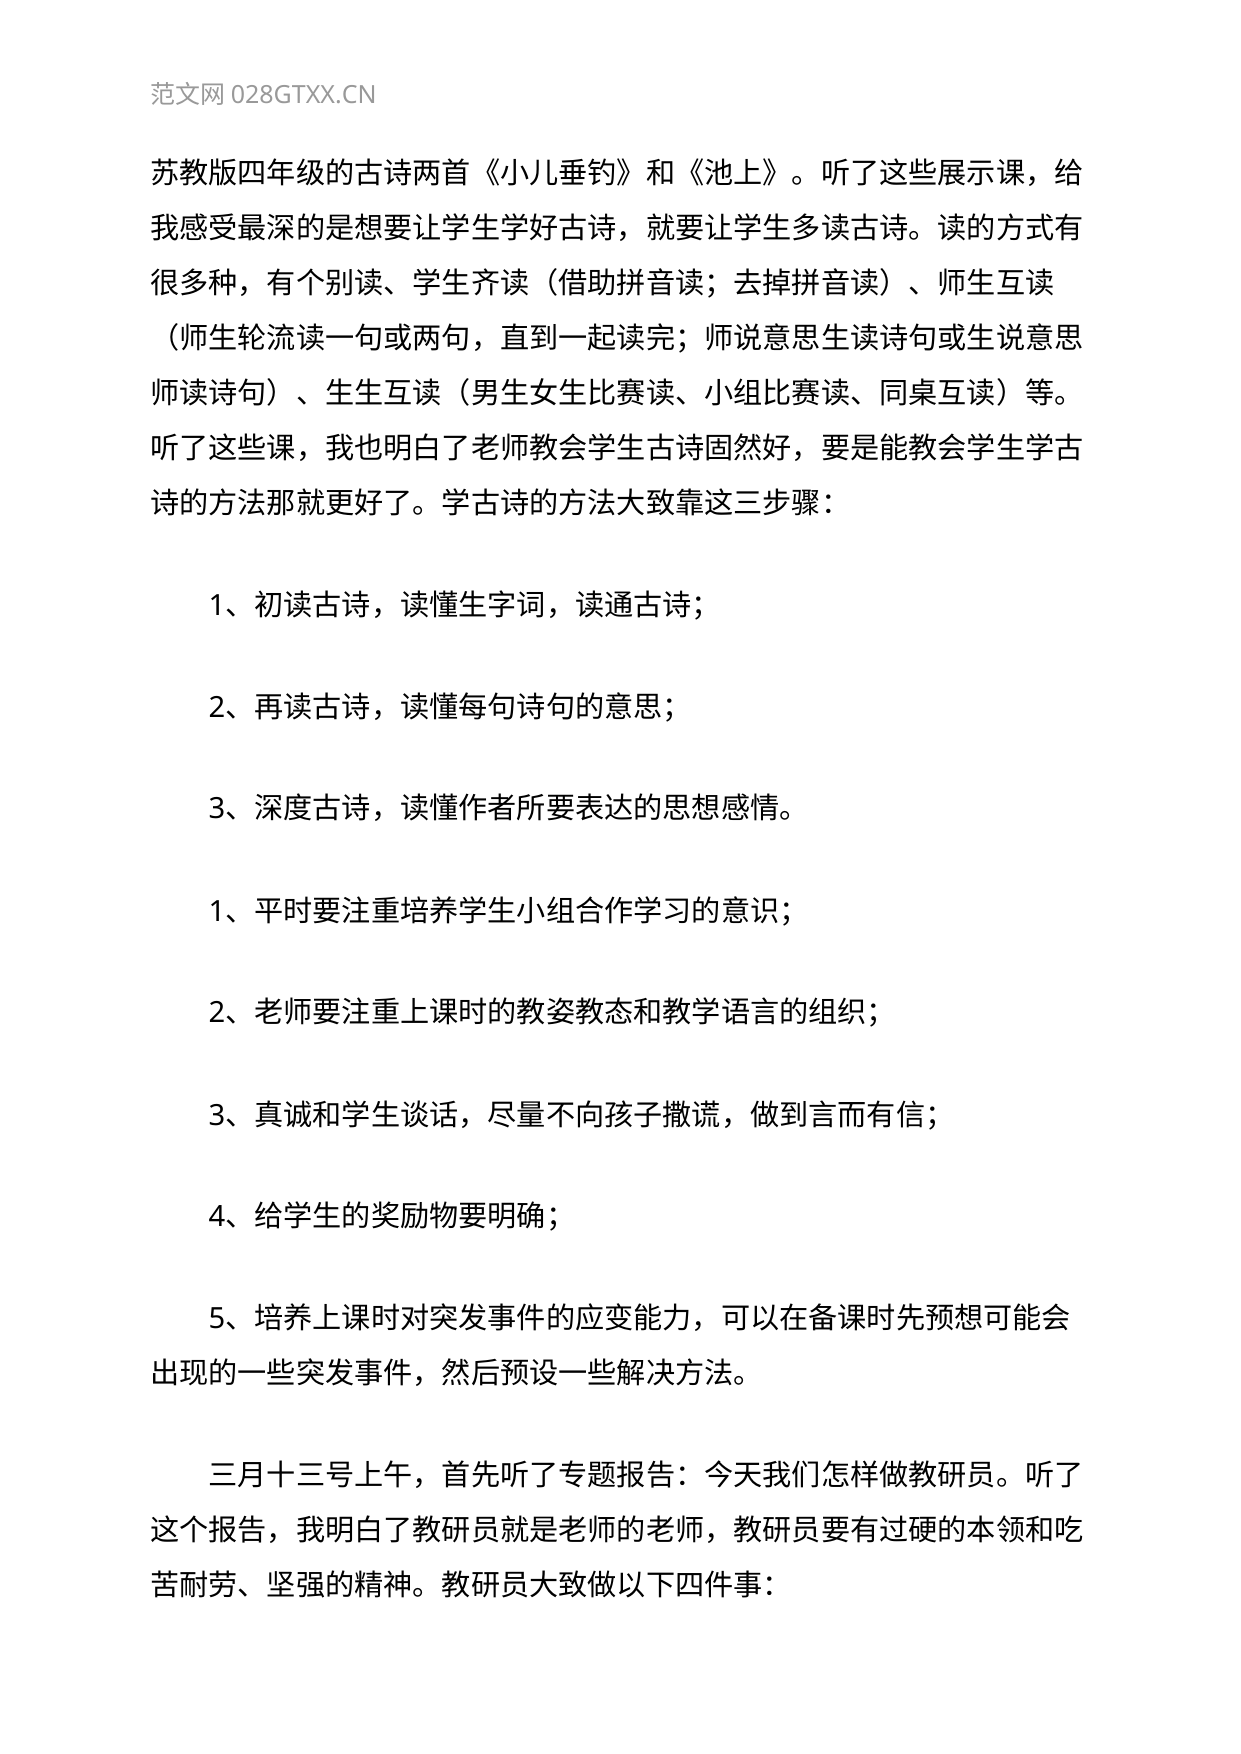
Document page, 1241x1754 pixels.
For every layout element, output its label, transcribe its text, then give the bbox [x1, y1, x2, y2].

text 3、真诚和学生谈话，尽量不向孩子撒谎，做到言而有信； [150, 1091, 1090, 1133]
text 2、老师要注重上课时的教姿教态和教学语言的组织； [150, 989, 1090, 1031]
text 2、再读古诗，读懂每句诗句的意思； [150, 683, 1090, 726]
text 1、初读古诗，读懂生字词，读通古诗； [150, 581, 1090, 623]
text 5、培养上课时对突发事件的应变能力，可以在备课时先预想可能会出现的一些突发事件，然后预设一些解决方法。 [150, 1295, 1090, 1392]
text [150, 150, 1090, 522]
text 4、给学生的奖励物要明确； [150, 1193, 1090, 1235]
text 1、平时要注重培养学生小组合作学习的意识； [150, 887, 1090, 929]
text 三月十三号上午，首先听了专题报告：今天我们怎样做教研员。听了这个报告，我明白了教研员就是老师的老师，教研员要有过硬的本领和吃苦耐劳、坚强的精神。教研员大致做以下四件事： [150, 1452, 1090, 1604]
text 3、深度古诗，读懂作者所要表达的思想感情。 [150, 785, 1090, 827]
